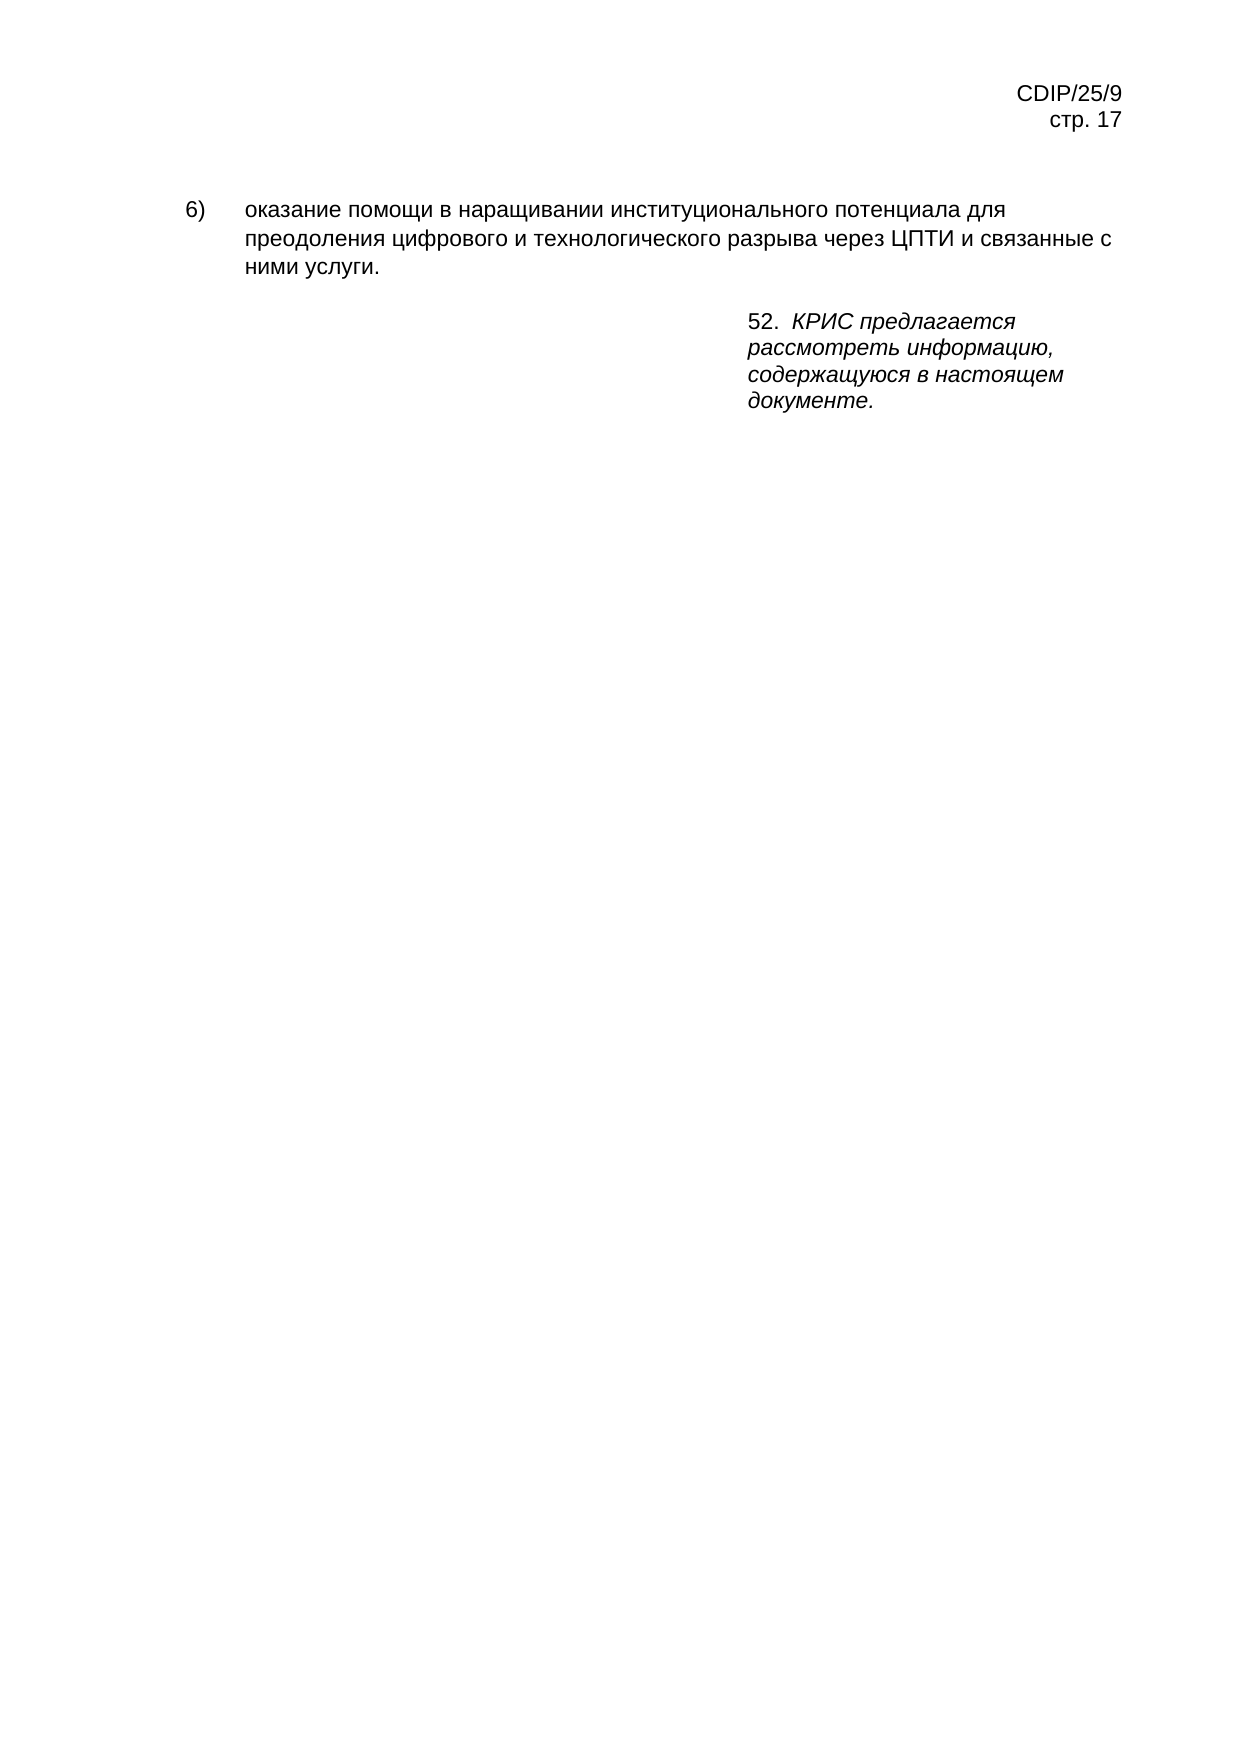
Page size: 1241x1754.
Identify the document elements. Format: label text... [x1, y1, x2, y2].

list КРИС предлагается рассмотреть информацию, содержащуюся в настоящем документе. [748, 308, 1122, 413]
list оказание помощи в наращивании институционального потенциала для преодоления цифрового и технологического разрыва через ЦПТИ и связанные с ними услуги. [185, 196, 1122, 279]
